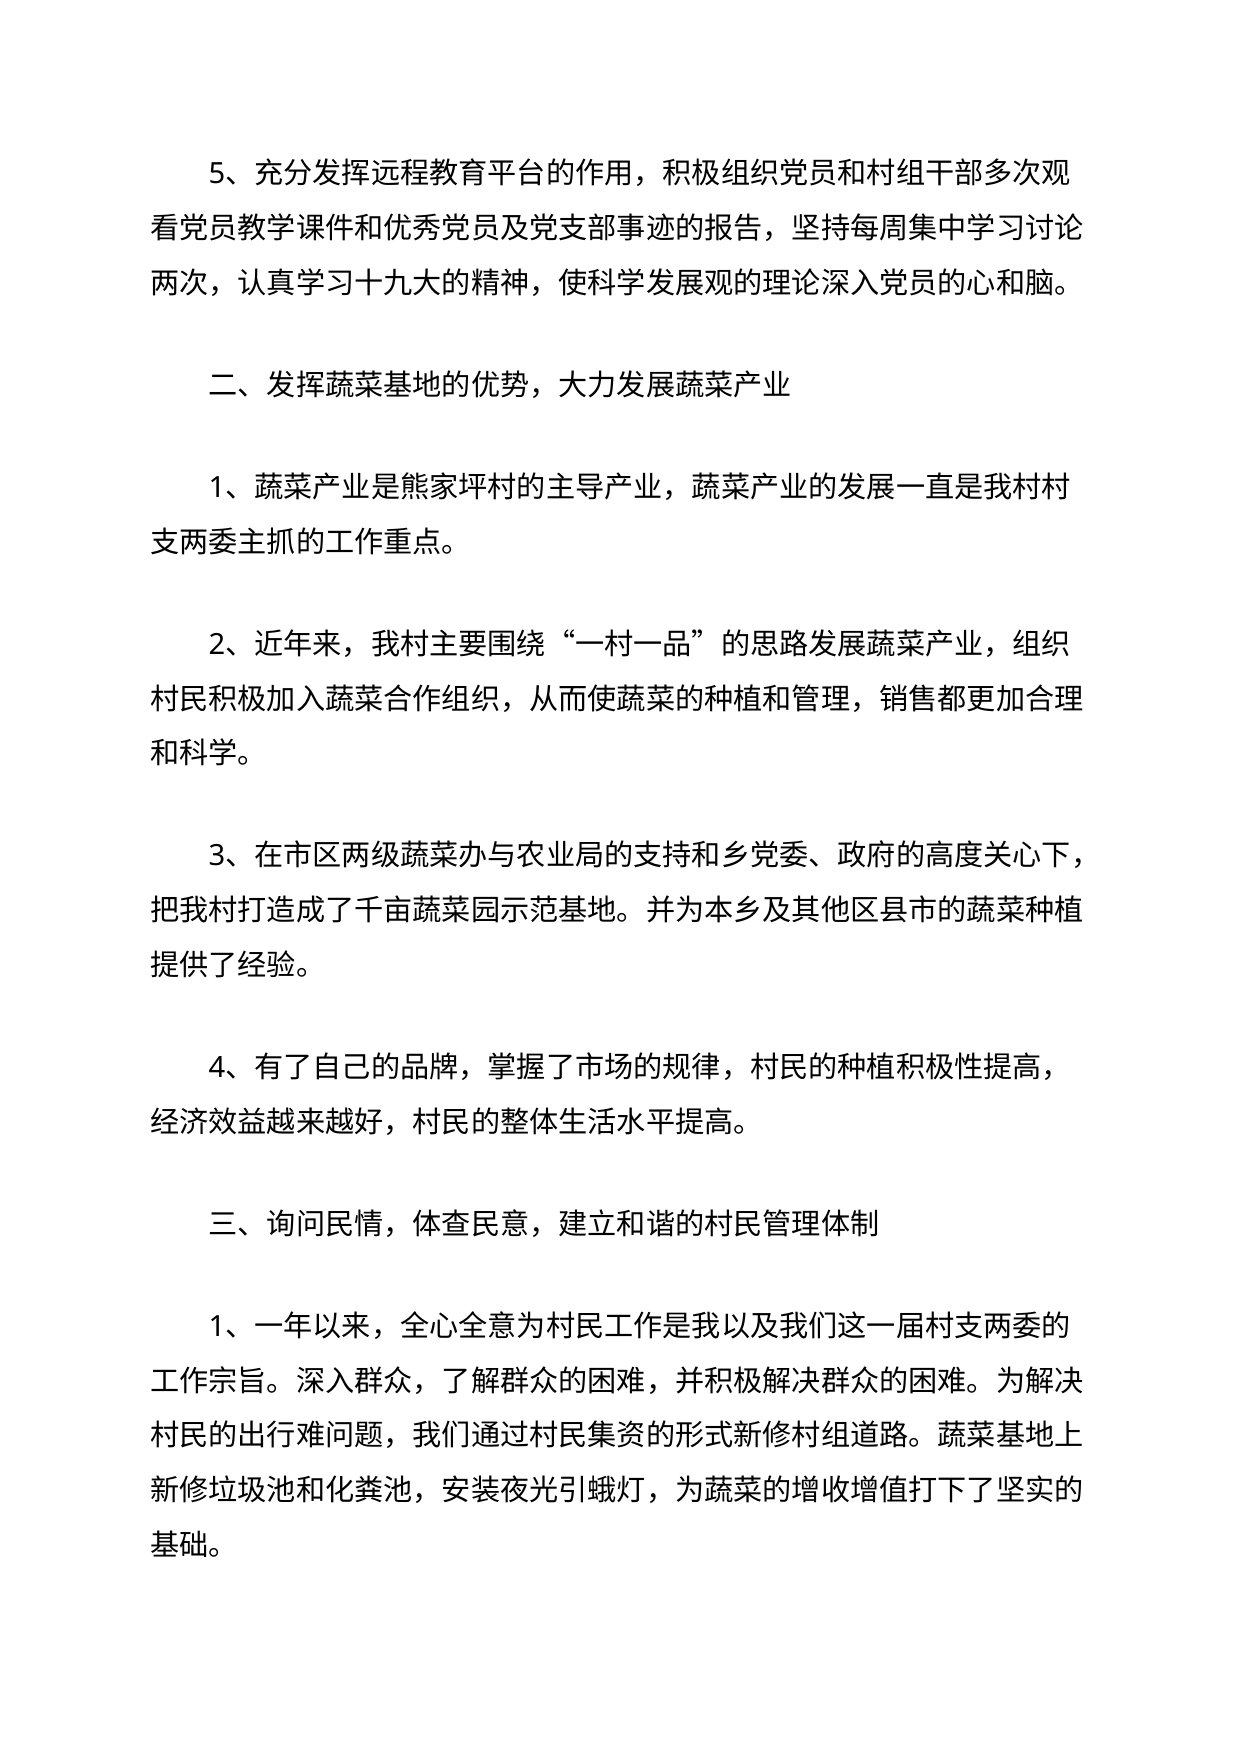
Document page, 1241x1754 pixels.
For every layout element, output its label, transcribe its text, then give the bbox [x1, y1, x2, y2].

text 3、在市区两级蔬菜办与农业局的支持和乡党委、政府的高度关心下，把我村打造成了千亩蔬菜园示范基地。并为本乡及其他区县市的蔬菜种植提供了经验。 [150, 832, 1090, 984]
text 三、询问民情，体查民意，建立和谐的村民管理体制 [150, 1200, 1090, 1243]
text 1、蔬菜产业是熊家坪村的主导产业，蔬菜产业的发展一直是我村村支两委主抓的工作重点。 [150, 463, 1090, 561]
text 2、近年来，我村主要围绕“一村一品”的思路发展蔬菜产业，组织村民积极加入蔬菜合作组织，从而使蔬菜的种植和管理，销售都更加合理和科学。 [150, 620, 1090, 772]
text 1、一年以来，全心全意为村民工作是我以及我们这一届村支两委的工作宗旨。深入群众，了解群众的困难，并积极解决群众的困难。为解决村民的出行难问题，我们通过村民集资的形式新修村组道路。蔬菜基地上新修垃圾池和化粪池，安装夜光引蛾灯，为蔬菜的增收增值打下了坚实的基础。 [150, 1302, 1090, 1564]
text 二、发挥蔬菜基地的优势，大力发展蔬菜产业 [150, 362, 1090, 404]
text 5、充分发挥远程教育平台的作用，积极组织党员和村组干部多次观看党员教学课件和优秀党员及党支部事迹的报告，坚持每周集中学习讨论两次，认真学习十九大的精神，使科学发展观的理论深入党员的心和脑。 [150, 150, 1090, 302]
text 4、有了自己的品牌，掌握了市场的规律，村民的种植积极性提高，经济效益越来越好，村民的整体生活水平提高。 [150, 1043, 1090, 1141]
